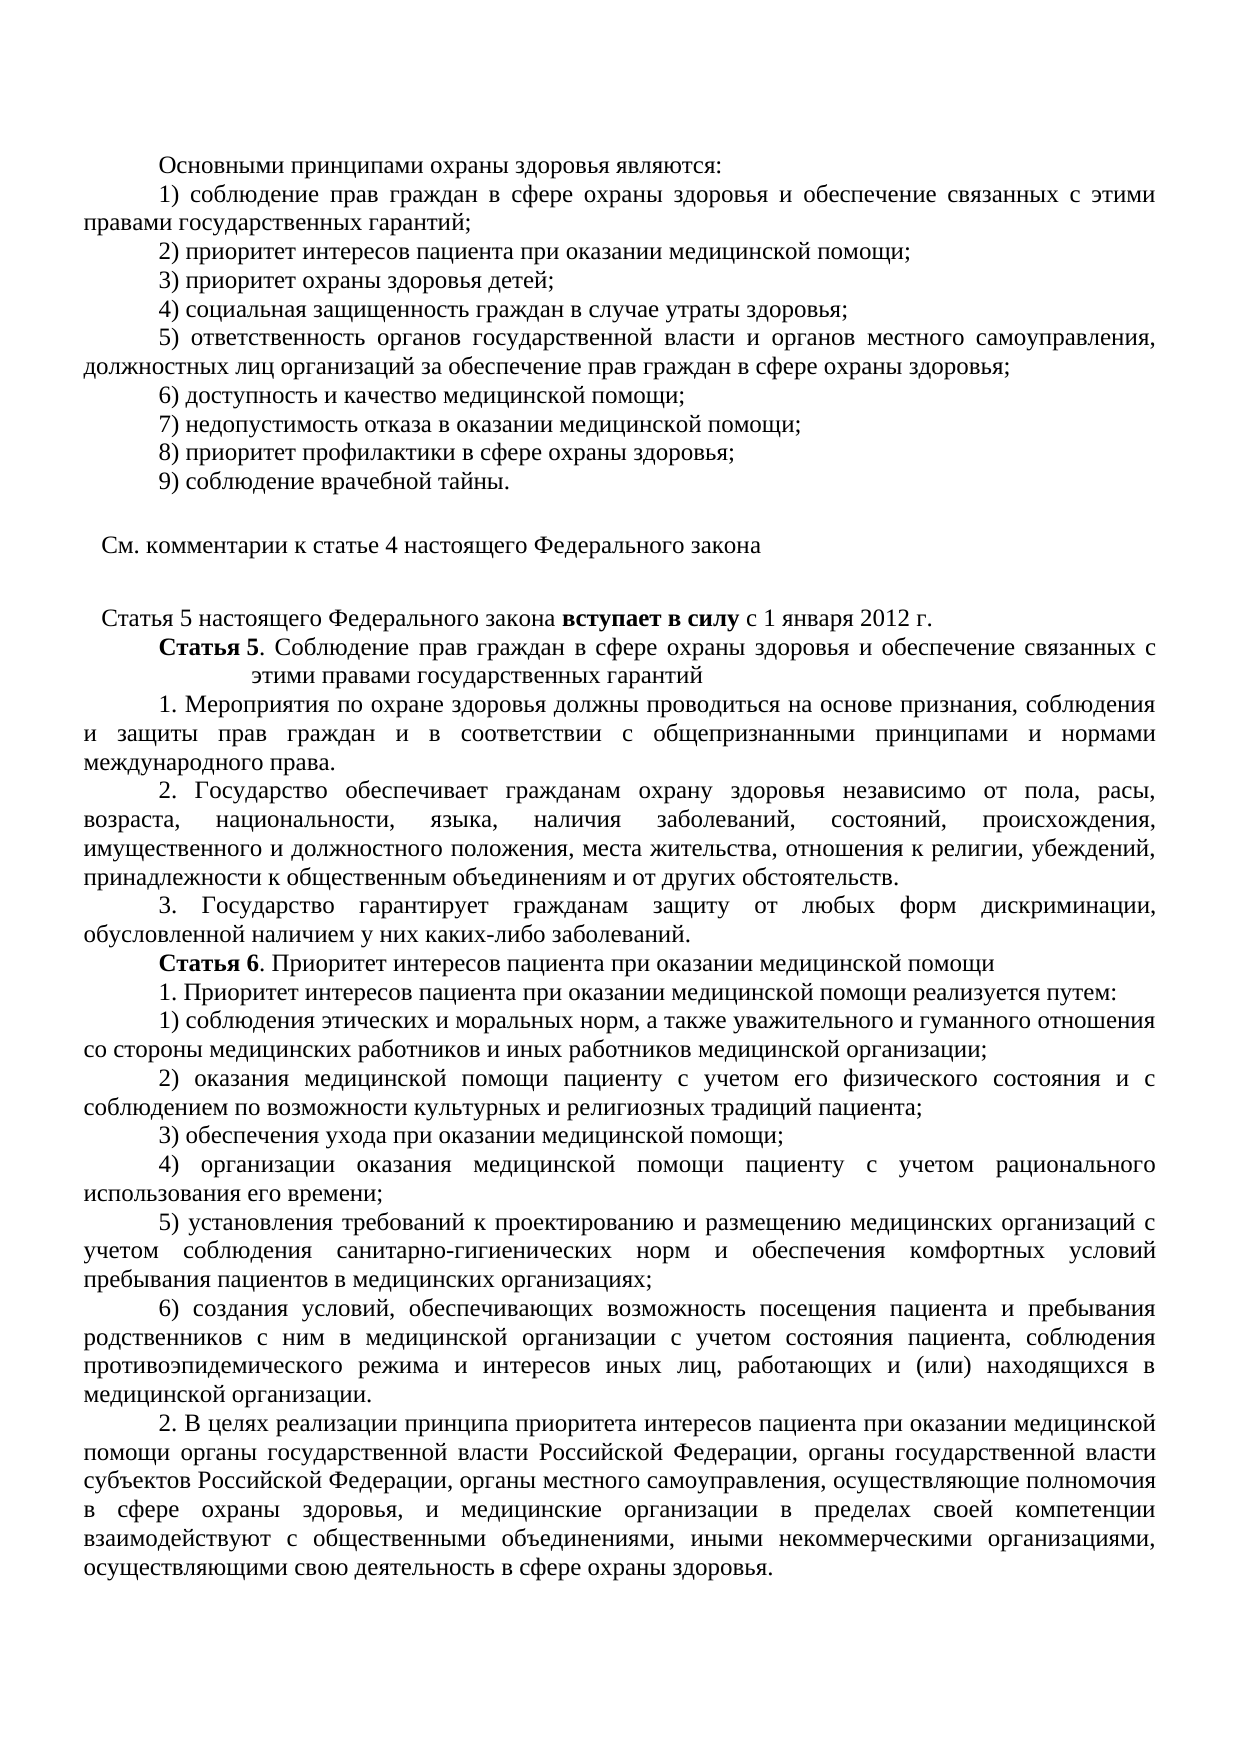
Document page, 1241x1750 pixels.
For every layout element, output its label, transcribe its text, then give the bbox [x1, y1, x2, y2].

text 9) соблюдение врачебной тайны. [83, 466, 1157, 495]
text Основными принципами охраны здоровья являются: [83, 150, 1157, 179]
text Статья 6. Приоритет интересов пациента при оказании медицинской помощи [158, 948, 1157, 977]
text 5) ответственность органов государственной власти и органов местного самоуправления, должностных лиц организаций за обеспечение прав граждан в сфере охраны здоровья; [83, 322, 1157, 380]
text 8) приоритет профилактики в сфере охраны здоровья; [83, 437, 1157, 466]
text 3) обеспечения ухода при оказании медицинской помощи; [83, 1120, 1157, 1149]
text 4) социальная защищенность граждан в случае утраты здоровья; [83, 294, 1157, 322]
text 6) создания условий, обеспечивающих возможность посещения пациента и пребывания родственников с ним в медицинской организации с учетом состояния пациента, соблюдения противоэпидемического режима и интересов иных лиц, работающих и (или) находящихся в медицинской организации. [83, 1293, 1157, 1408]
text 5) установления требований к проектированию и размещению медицинских организаций с учетом соблюдения санитарно-гигиенических норм и обеспечения комфортных условий пребывания пациентов в медицинских организациях; [83, 1207, 1157, 1293]
text См. комментарии к статье 4 настоящего Федерального закона [101, 530, 1157, 558]
text 2. В целях реализации принципа приоритета интересов пациента при оказании медицинской помощи органы государственной власти Российской Федерации, органы государственной власти субъектов Российской Федерации, органы местного самоуправления, осуществляющие полномочия в сфере охраны здоровья, и медицинские организации в пределах своей компетенции взаимодействуют с общественными объединениями, иными некоммерческими организациями, осуществляющими свою деятельность в сфере охраны здоровья. [83, 1408, 1157, 1580]
text 1) соблюдение прав граждан в сфере охраны здоровья и обеспечение связанных с этими правами государственных гарантий; [83, 179, 1157, 236]
text 4) организации оказания медицинской помощи пациенту с учетом рационального использования его времени; [83, 1149, 1157, 1207]
text 6) доступность и качество медицинской помощи; [83, 380, 1157, 409]
text 3. Государство гарантирует гражданам защиту от любых форм дискриминации, обусловленной наличием у них каких-либо заболеваний. [83, 890, 1157, 948]
text 1. Приоритет интересов пациента при оказании медицинской помощи реализуется путем: [83, 977, 1157, 1005]
text 3) приоритет охраны здоровья детей; [83, 265, 1157, 294]
text 1. Мероприятия по охране здоровья должны проводиться на основе признания, соблюдения и защиты прав граждан и в соответствии с общепризнанными принципами и нормами международного права. [83, 689, 1157, 775]
text 1) соблюдения этических и моральных норм, а также уважительного и гуманного отношения со стороны медицинских работников и иных работников медицинской организации; [83, 1005, 1157, 1063]
text 2) приоритет интересов пациента при оказании медицинской помощи; [83, 236, 1157, 265]
text 2) оказания медицинской помощи пациенту с учетом его физического состояния и с соблюдением по возможности культурных и религиозных традиций пациента; [83, 1063, 1157, 1120]
text Статья 5. Соблюдение прав граждан в сфере охраны здоровья и обеспечение связанных с этими правами государственных гарантий [158, 632, 1157, 689]
text Статья 5 настоящего Федерального закона вступает в силу с 1 января 2012 г. [101, 603, 1157, 632]
text 7) недопустимость отказа в оказании медицинской помощи; [83, 409, 1157, 437]
text 2. Государство обеспечивает гражданам охрану здоровья независимо от пола, расы, возраста, национальности, языка, наличия заболеваний, состояний, происхождения, имущественного и должностного положения, места жительства, отношения к религии, убеждений, принадлежности к общественным объединениям и от других обстоятельств. [83, 775, 1157, 890]
